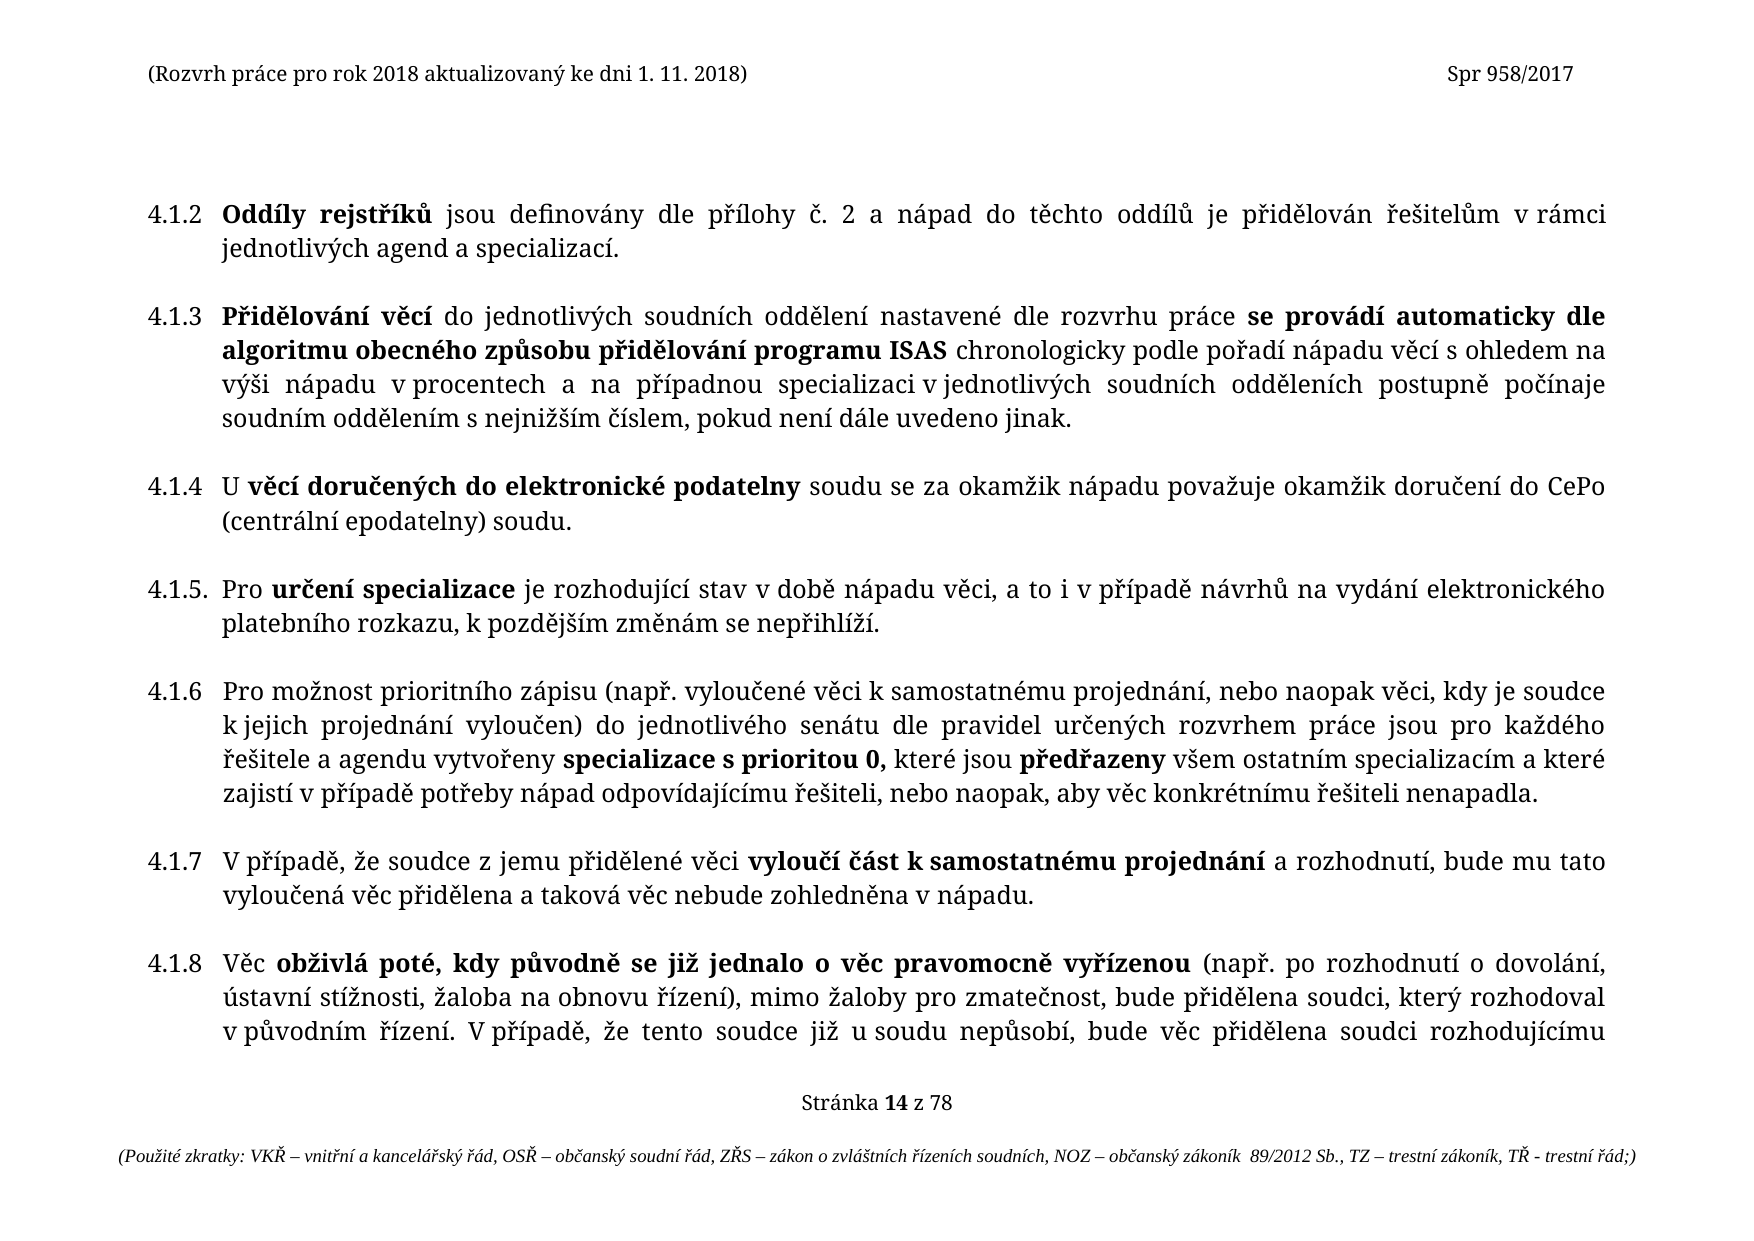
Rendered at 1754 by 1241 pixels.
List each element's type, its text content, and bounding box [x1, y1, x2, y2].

list Přidělování věcí do jednotlivých soudních oddělení nastavené dle rozvrhu práce se provádí automaticky dle algoritmu obecného způsobu přidělování programu ISAS chronologicky podle pořadí nápadu věcí s ohledem na výši nápadu v procentech a na případnou specializaci v jednotlivých soudních odděleních postupně počínaje soudním oddělením s nejnižším číslem, pokud není dále uvedeno jinak. [148, 299, 1606, 435]
list V případě, že soudce z jemu přidělené věci vyloučí část k samostatnému projednání a rozhodnutí, bude mu tato vyloučená věc přidělena a taková věc nebude zohledněna v nápadu. [148, 844, 1606, 912]
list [148, 946, 1606, 1048]
list Oddíly rejstříků jsou definovány dle přílohy č. 2 a nápad do těchto oddílů je přidělován řešitelům v rámci jednotlivých agend a specializací. [148, 197, 1606, 265]
list Pro možnost prioritního zápisu (např. vyloučené věci k samostatnému projednání, nebo naopak věci, kdy je soudce k jejich projednání vyloučen) do jednotlivého senátu dle pravidel určených rozvrhem práce jsou pro každého řešitele a agendu vytvořeny specializace s prioritou 0, které jsou předřazeny všem ostatním specializacím a které zajistí v případě potřeby nápad odpovídajícímu řešiteli, nebo naopak, aby věc konkrétnímu řešiteli nenapadla. [148, 673, 1606, 810]
list Pro určení specializace je rozhodující stav v době nápadu věci, a to i v případě návrhů na vydání elektronického platebního rozkazu, k pozdějším změnám se nepřihlíží. [148, 571, 1606, 639]
list U věcí doručených do elektronické podatelny soudu se za okamžik nápadu považuje okamžik doručení do CePo (centrální epodatelny) soudu. [148, 469, 1606, 537]
